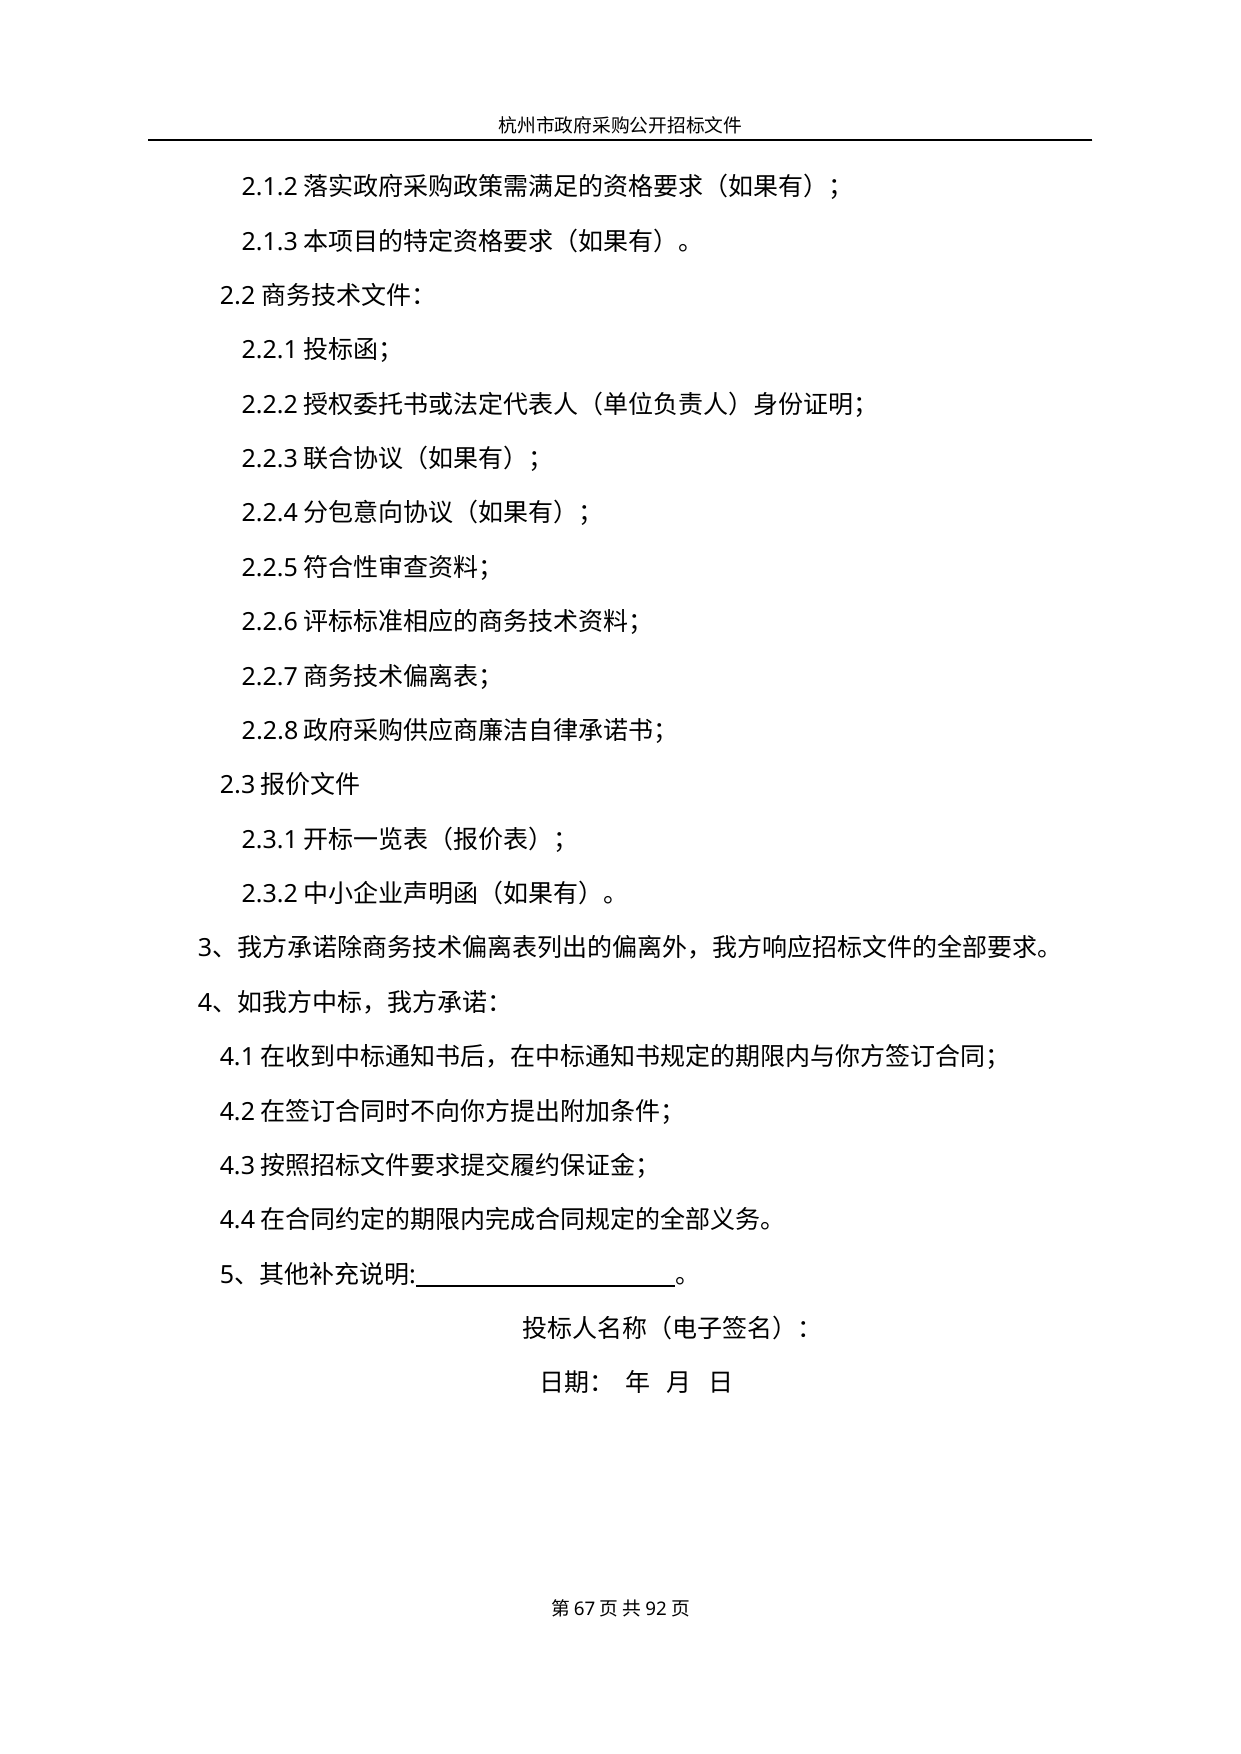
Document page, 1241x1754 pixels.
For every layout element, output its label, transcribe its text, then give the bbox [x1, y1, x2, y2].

text 2.3.2中小企业声明函（如果有）。 [191, 873, 1092, 910]
text 2.2.2授权委托书或法定代表人（单位负责人）身份证明； [191, 384, 1092, 420]
text 2.2.3联合协议（如果有）； [191, 438, 1092, 475]
text 2.2.7商务技术偏离表； [191, 656, 1092, 692]
text 2.3.1开标一览表（报价表）； [191, 819, 1092, 855]
text 2.2.4分包意向协议（如果有）； [191, 493, 1092, 529]
text 2.1.3本项目的特定资格要求（如果有）。 [191, 221, 1092, 257]
text 2.3报价文件 [169, 765, 1092, 801]
text 2.1.2落实政府采购政策需满足的资格要求（如果有）； [191, 167, 1092, 203]
text 投标人名称（电子签名）： [148, 1308, 1092, 1345]
text 4.4在合同约定的期限内完成合同规定的全部义务。 [169, 1200, 1092, 1236]
text 4、如我方中标，我方承诺： [148, 982, 1092, 1018]
text 2.2.5符合性审查资料； [191, 547, 1092, 583]
text 5、其他补充说明: 。 [169, 1254, 1092, 1290]
text 3、我方承诺除商务技术偏离表列出的偏离外，我方响应招标文件的全部要求。 [148, 928, 1092, 964]
text 4.3按照招标文件要求提交履约保证金； [169, 1145, 1092, 1182]
text 2.2.6评标标准相应的商务技术资料； [191, 602, 1092, 638]
text 2.2 商务技术文件： [169, 275, 1092, 312]
text 4.2在签订合同时不向你方提出附加条件； [169, 1091, 1092, 1127]
text 2.2.8政府采购供应商廉洁自律承诺书； [191, 710, 1092, 747]
text 日期： 年 月 日 [148, 1363, 1092, 1399]
text 4.1在收到中标通知书后，在中标通知书规定的期限内与你方签订合同； [169, 1037, 1092, 1073]
text 2.2.1投标函； [191, 330, 1092, 366]
